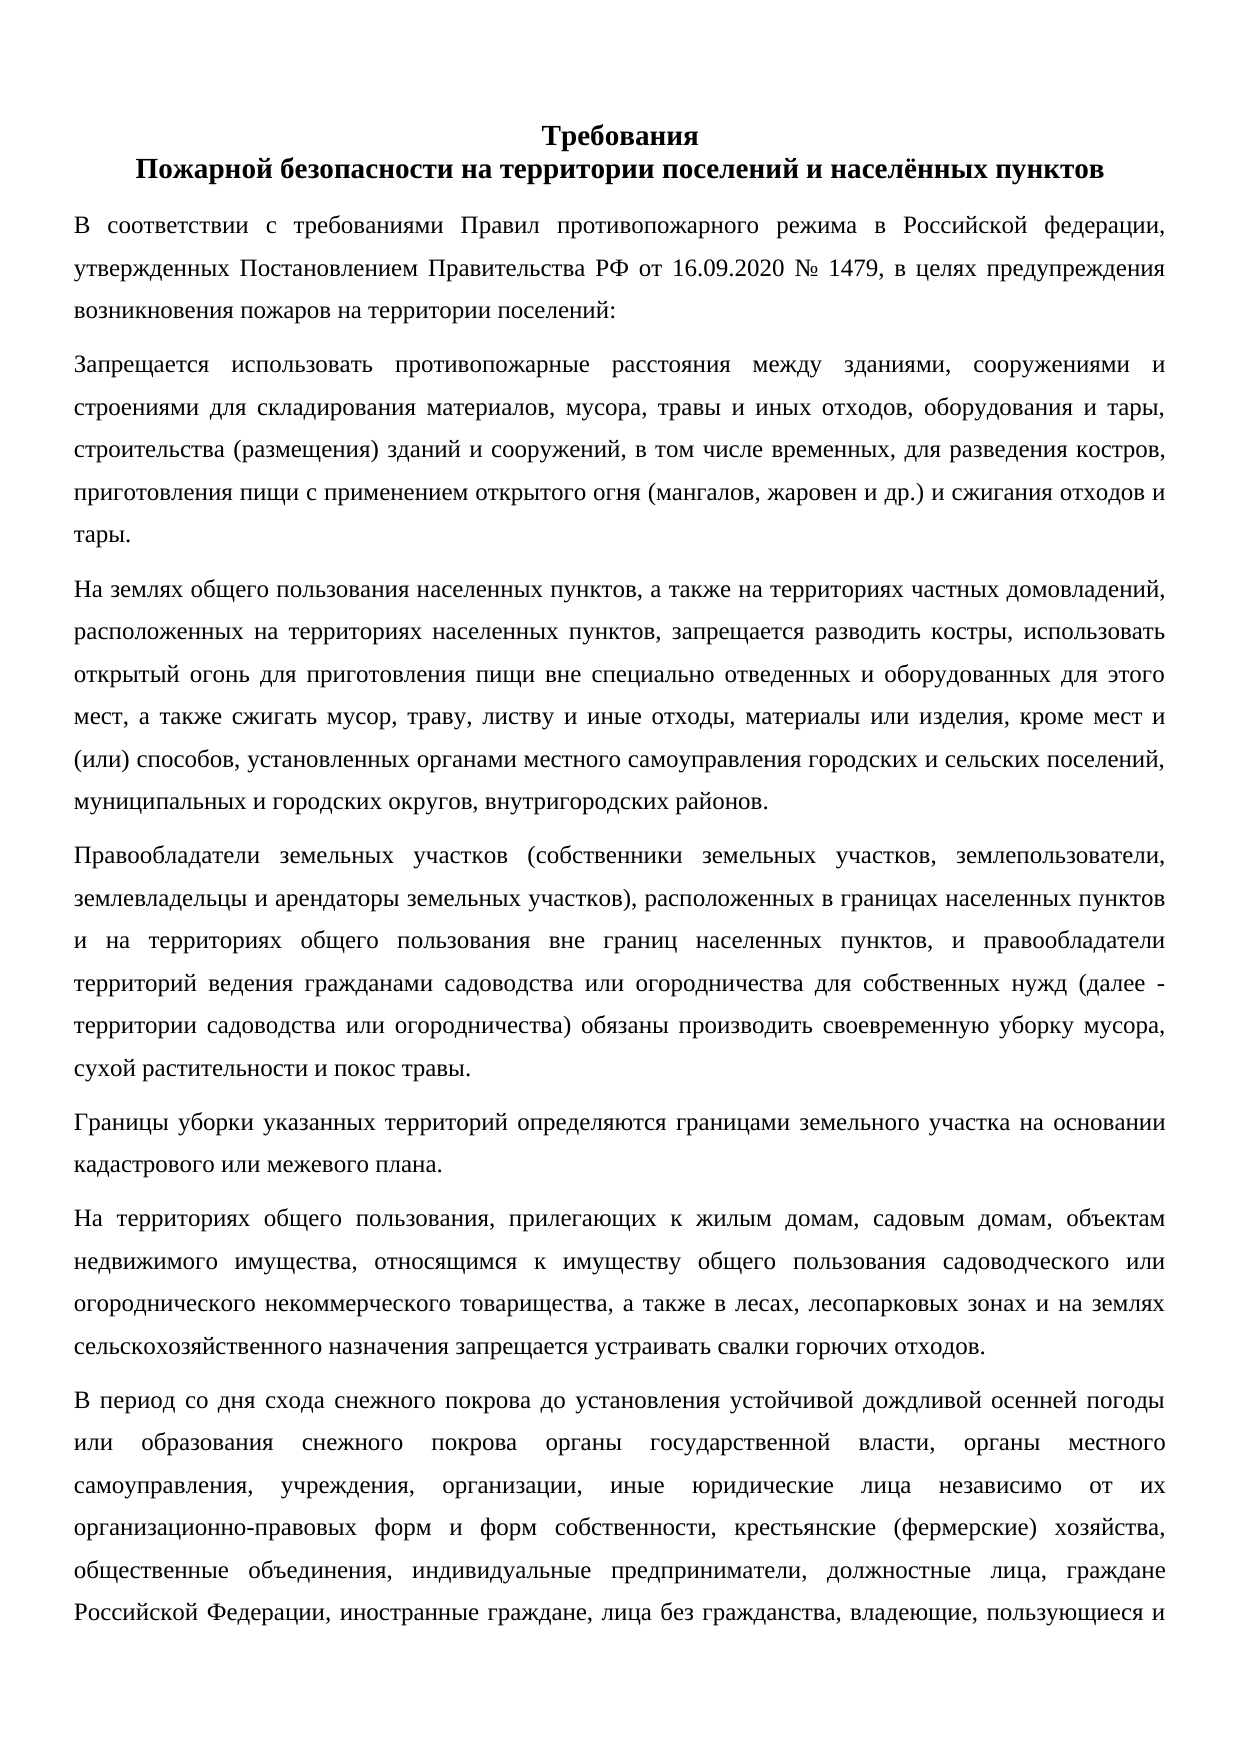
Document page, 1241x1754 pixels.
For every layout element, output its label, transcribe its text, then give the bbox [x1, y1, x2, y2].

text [74, 1371, 1167, 1626]
text На территориях общего пользования, прилегающих к жилым домам, садовым домам, объектам недвижимого имущества, относящимся к имуществу общего пользования садоводческого или огороднического некоммерческого товарищества, а также в лесах, лесопарковых зонах и на землях сельскохозяйственного назначения запрещается устраивать свалки горючих отходов. [74, 1189, 1167, 1359]
text Требования Пожарной безопасности на территории поселений и населённых пунктов [74, 118, 1167, 185]
text На землях общего пользования населенных пунктов, а также на территориях частных домовладений, расположенных на территориях населенных пунктов, запрещается разводить костры, использовать открытый огонь для приготовления пищи вне специально отведенных и оборудованных для этого мест, а также сжигать мусор, траву, листву и иные отходы, материалы или изделия, кроме мест и (или) способов, установленных органами местного самоуправления городских и сельских поселений, муниципальных и городских округов, внутригородских районов. [74, 560, 1167, 815]
text Запрещается использовать противопожарные расстояния между зданиями, сооружениями и строениями для складирования материалов, мусора, травы и иных отходов, оборудования и тары, строительства (размещения) зданий и сооружений, в том числе временных, для разведения костров, приготовления пищи с применением открытого огня (мангалов, жаровен и др.) и сжигания отходов и тары. [74, 336, 1167, 548]
text Правообладатели земельных участков (собственники земельных участков, землепользователи, землевладельцы и арендаторы земельных участков), расположенных в границах населенных пунктов и на территориях общего пользования вне границ населенных пунктов, и правообладатели территорий ведения гражданами садоводства или огородничества для собственных нужд (далее - территории садоводства или огородничества) обязаны производить своевременную уборку мусора, сухой растительности и покос травы. [74, 826, 1167, 1081]
text В соответствии с требованиями Правил противопожарного режима в Российской федерации, утвержденных Постановлением Правительства РФ от 16.09.2020 № 1479, в целях предупреждения возникновения пожаров на территории поселений: [74, 197, 1167, 324]
text Границы уборки указанных территорий определяются границами земельного участка на основании кадастрового или межевого плана. [74, 1093, 1167, 1178]
